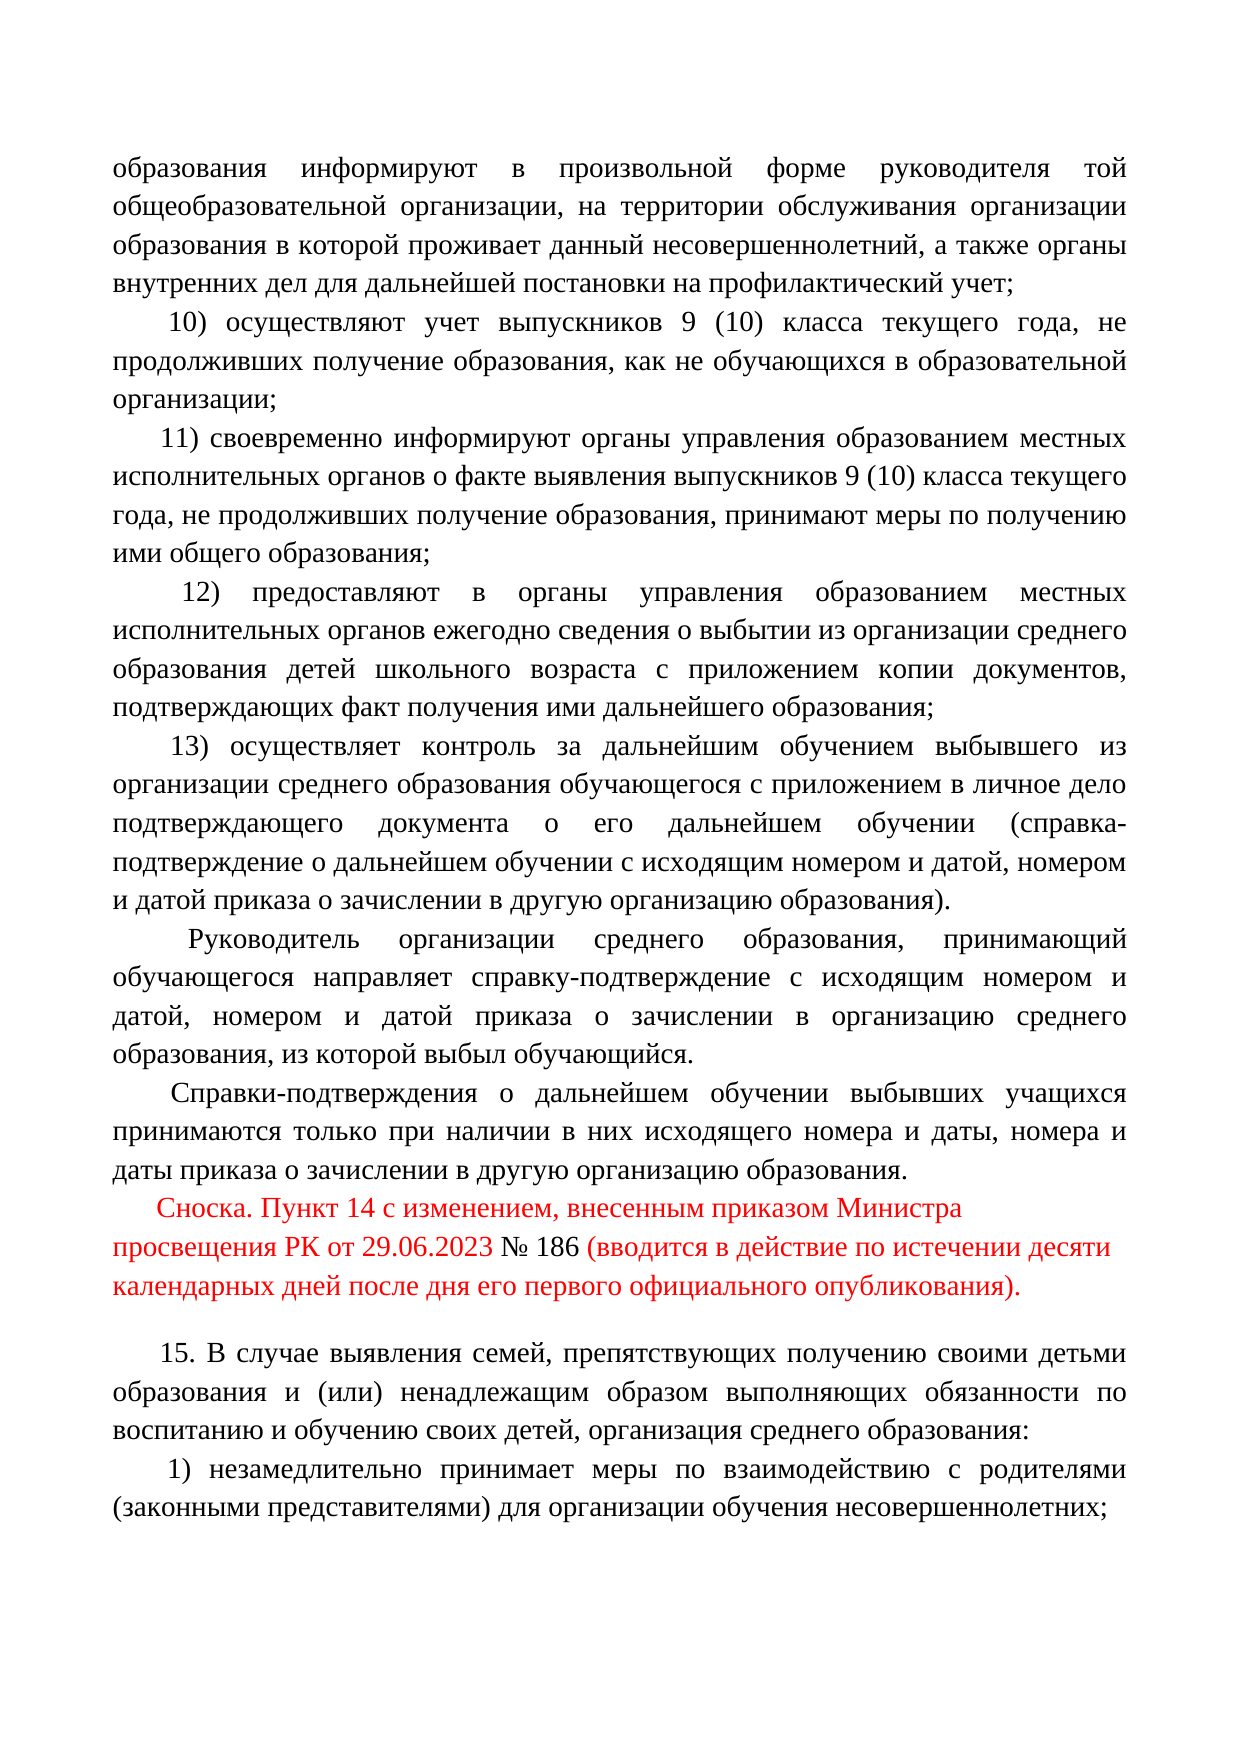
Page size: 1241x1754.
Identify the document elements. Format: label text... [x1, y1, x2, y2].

text 15. В случае выявления семей, препятствующих получению своими детьми образования и (или) ненадлежащим образом выполняющих обязанности по воспитанию и обучению своих детей, организация среднего образования: [112, 1335, 1128, 1446]
text 10) осуществляют учет выпускников 9 (10) класса текущего года, не продолживших получение образования, как не обучающихся в образовательной организации; [112, 304, 1128, 415]
text 13) осуществляет контроль за дальнейшим обучением выбывшего из организации среднего образования обучающегося с приложением в личное дело подтверждающего документа о его дальнейшем обучении (справка-подтверждение о дальнейшем обучении с исходящим номером и датой, номером и датой приказа о зачислении в другую организацию образования). [112, 728, 1128, 916]
text Сноска. Пункт 14 с изменением, внесенным приказом Министра просвещения РК от 29.06.2023 № 186 (вводится в действие по истечении десяти календарных дней после дня его первого официального опубликования). [112, 1191, 1128, 1331]
text Справки-подтверждения о дальнейшем обучении выбывших учащихся принимаются только при наличии в них исходящего номера и даты, номера и даты приказа о зачислении в другую организацию образования. [112, 1075, 1128, 1186]
text Руководитель организации среднего образования, принимающий обучающегося направляет справку-подтверждение с исходящим номером и датой, номером и датой приказа о зачислении в организацию среднего образования, из которой выбыл обучающийся. [112, 921, 1128, 1070]
text 1) незамедлительно принимает меры по взаимодействию с родителями (законными представителями) для организации обучения несовершеннолетних; [112, 1451, 1128, 1523]
text 11) своевременно информируют органы управления образованием местных исполнительных органов о факте выявления выпускников 9 (10) класса текущего года, не продолживших получение образования, принимают меры по получению ими общего образования; [112, 420, 1128, 569]
text 12) предоставляют в органы управления образованием местных исполнительных органов ежегодно сведения о выбытии из организации среднего образования детей школьного возраста с приложением копии документов, подтверждающих факт получения ими дальнейшего образования; [112, 574, 1128, 723]
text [112, 150, 1128, 299]
